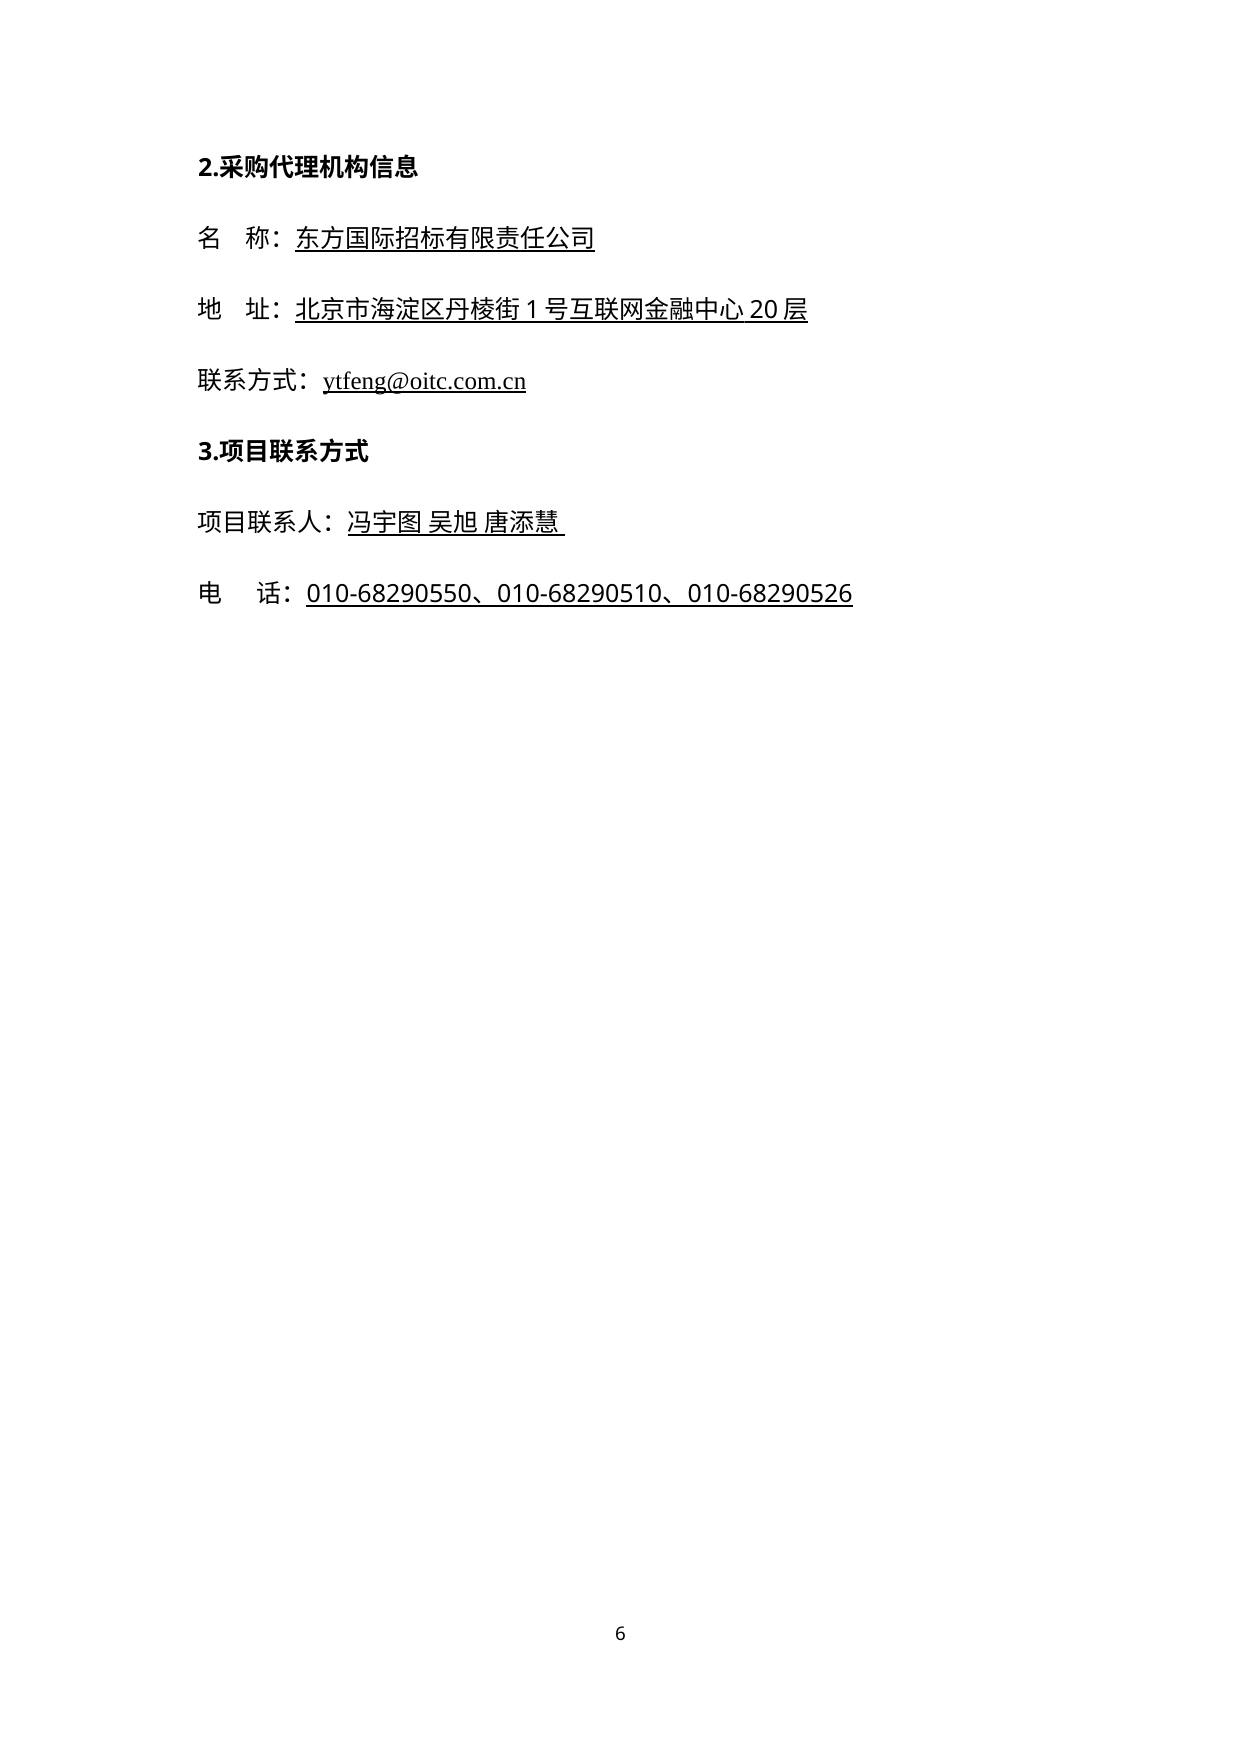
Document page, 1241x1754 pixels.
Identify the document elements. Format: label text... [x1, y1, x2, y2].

text 联系方式：ytfeng@oitc.com.cn [148, 361, 1092, 397]
text 地 址：北京市海淀区丹棱街1号互联网金融中心20层 [148, 290, 1092, 326]
text 项目联系人：冯宇图 吴旭 唐添慧 [148, 503, 1092, 539]
text 电 话：010-68290550、010-68290510、010-68290526 [148, 574, 1092, 610]
text 名 称：东方国际招标有限责任公司 [148, 219, 1092, 255]
text 3.项目联系方式 [148, 432, 1092, 468]
text 2.采购代理机构信息 [148, 148, 1092, 184]
